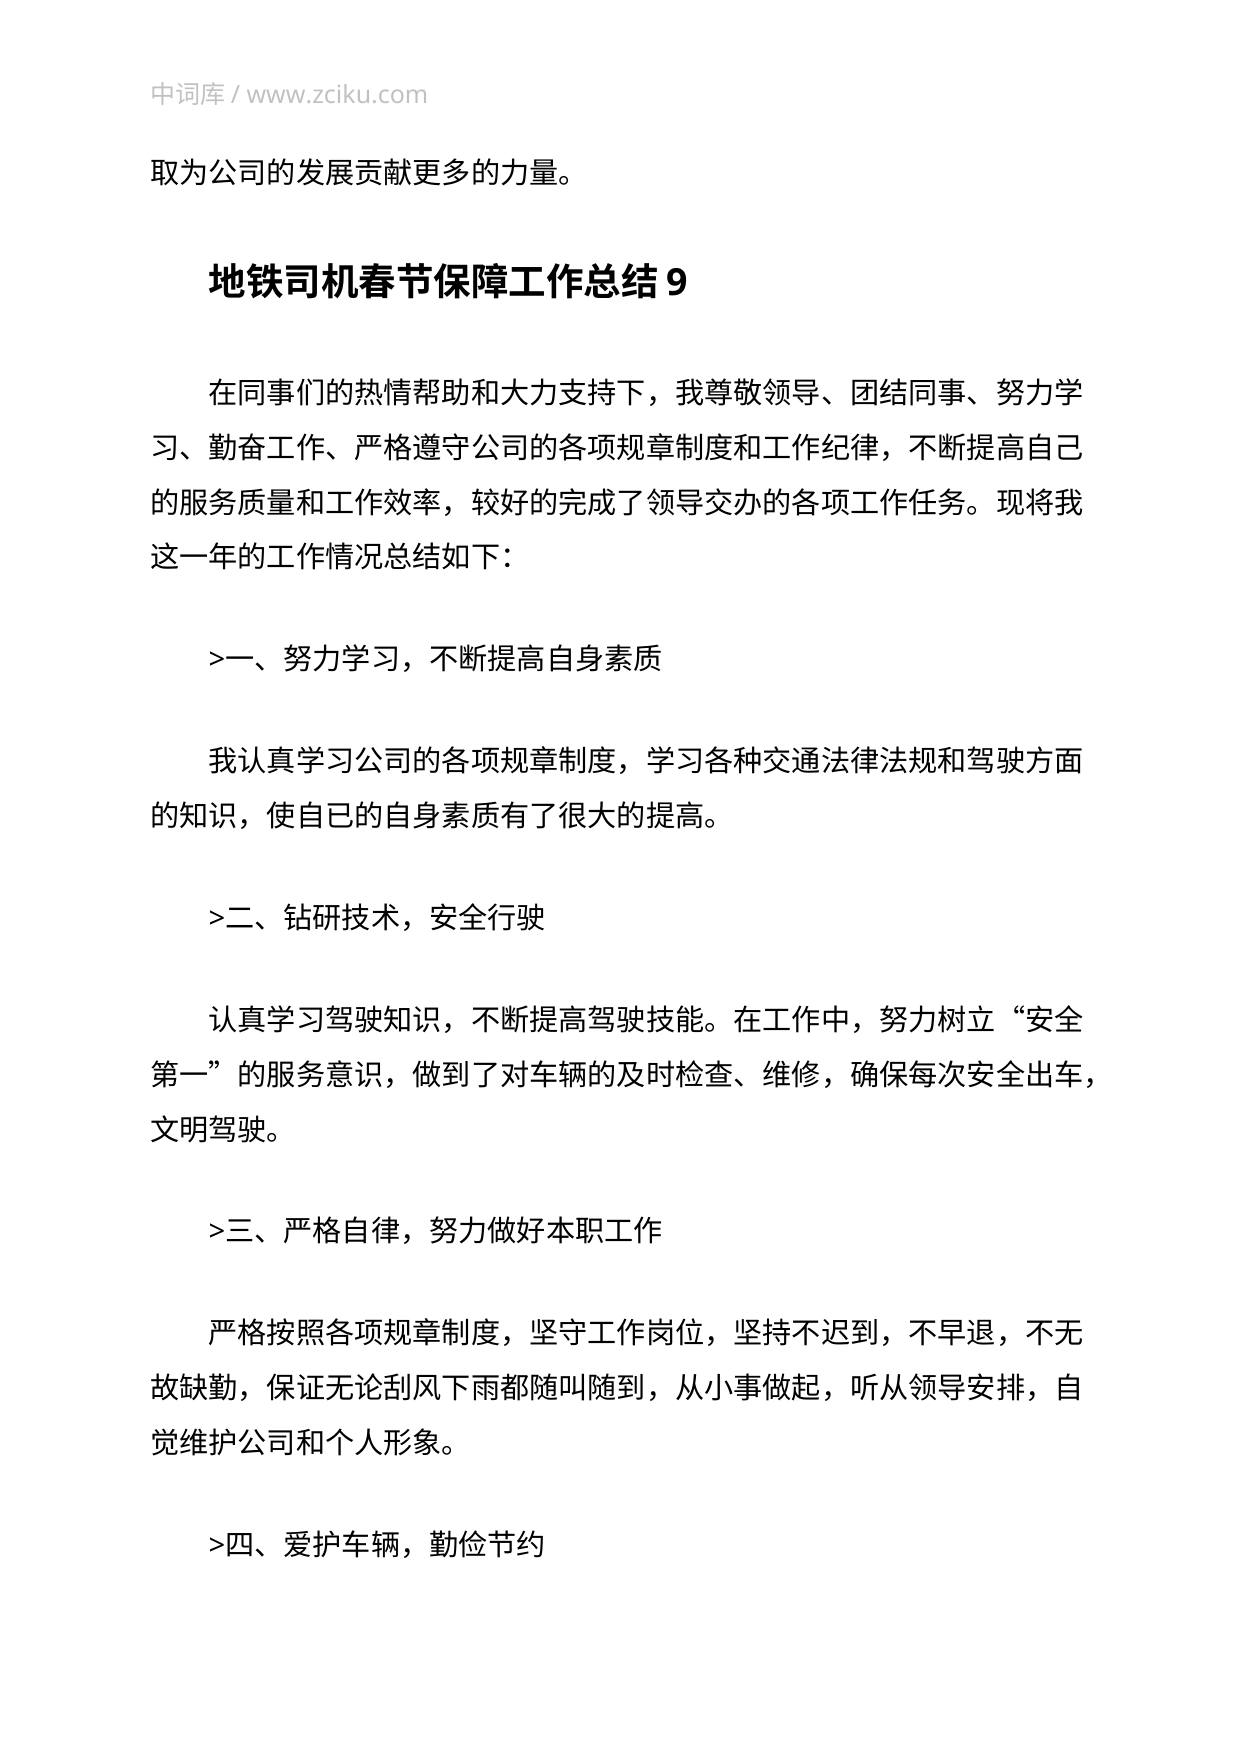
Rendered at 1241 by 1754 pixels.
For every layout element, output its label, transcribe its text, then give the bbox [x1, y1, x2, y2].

text >三、严格自律，努力做好本职工作 [150, 1208, 1090, 1250]
text 我认真学习公司的各项规章制度，学习各种交通法律法规和驾驶方面的知识，使自已的自身素质有了很大的提高。 [150, 738, 1090, 835]
text 严格按照各项规章制度，坚守工作岗位，坚持不迟到，不早退，不无故缺勤，保证无论刮风下雨都随叫随到，从小事做起，听从领导安排，自觉维护公司和个人形象。 [150, 1310, 1090, 1462]
text >四、爱护车辆，勤俭节约 [150, 1522, 1090, 1564]
text 认真学习驾驶知识，不断提高驾驶技能。在工作中，努力树立“安全第一”的服务意识，做到了对车辆的及时检查、维修，确保每次安全出车，文明驾驶。 [150, 996, 1090, 1148]
text 在同事们的热情帮助和大力支持下，我尊敬领导、团结同事、努力学习、勤奋工作、严格遵守公司的各项规章制度和工作纪律，不断提高自己的服务质量和工作效率，较好的完成了领导交办的各项工作任务。现将我这一年的工作情况总结如下： [150, 369, 1090, 576]
text >二、钻研技术，安全行驶 [150, 894, 1090, 937]
text >一、努力学习，不断提高自身素质 [150, 636, 1090, 678]
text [150, 150, 1090, 192]
text 地铁司机春节保障工作总结9 [150, 252, 1090, 306]
